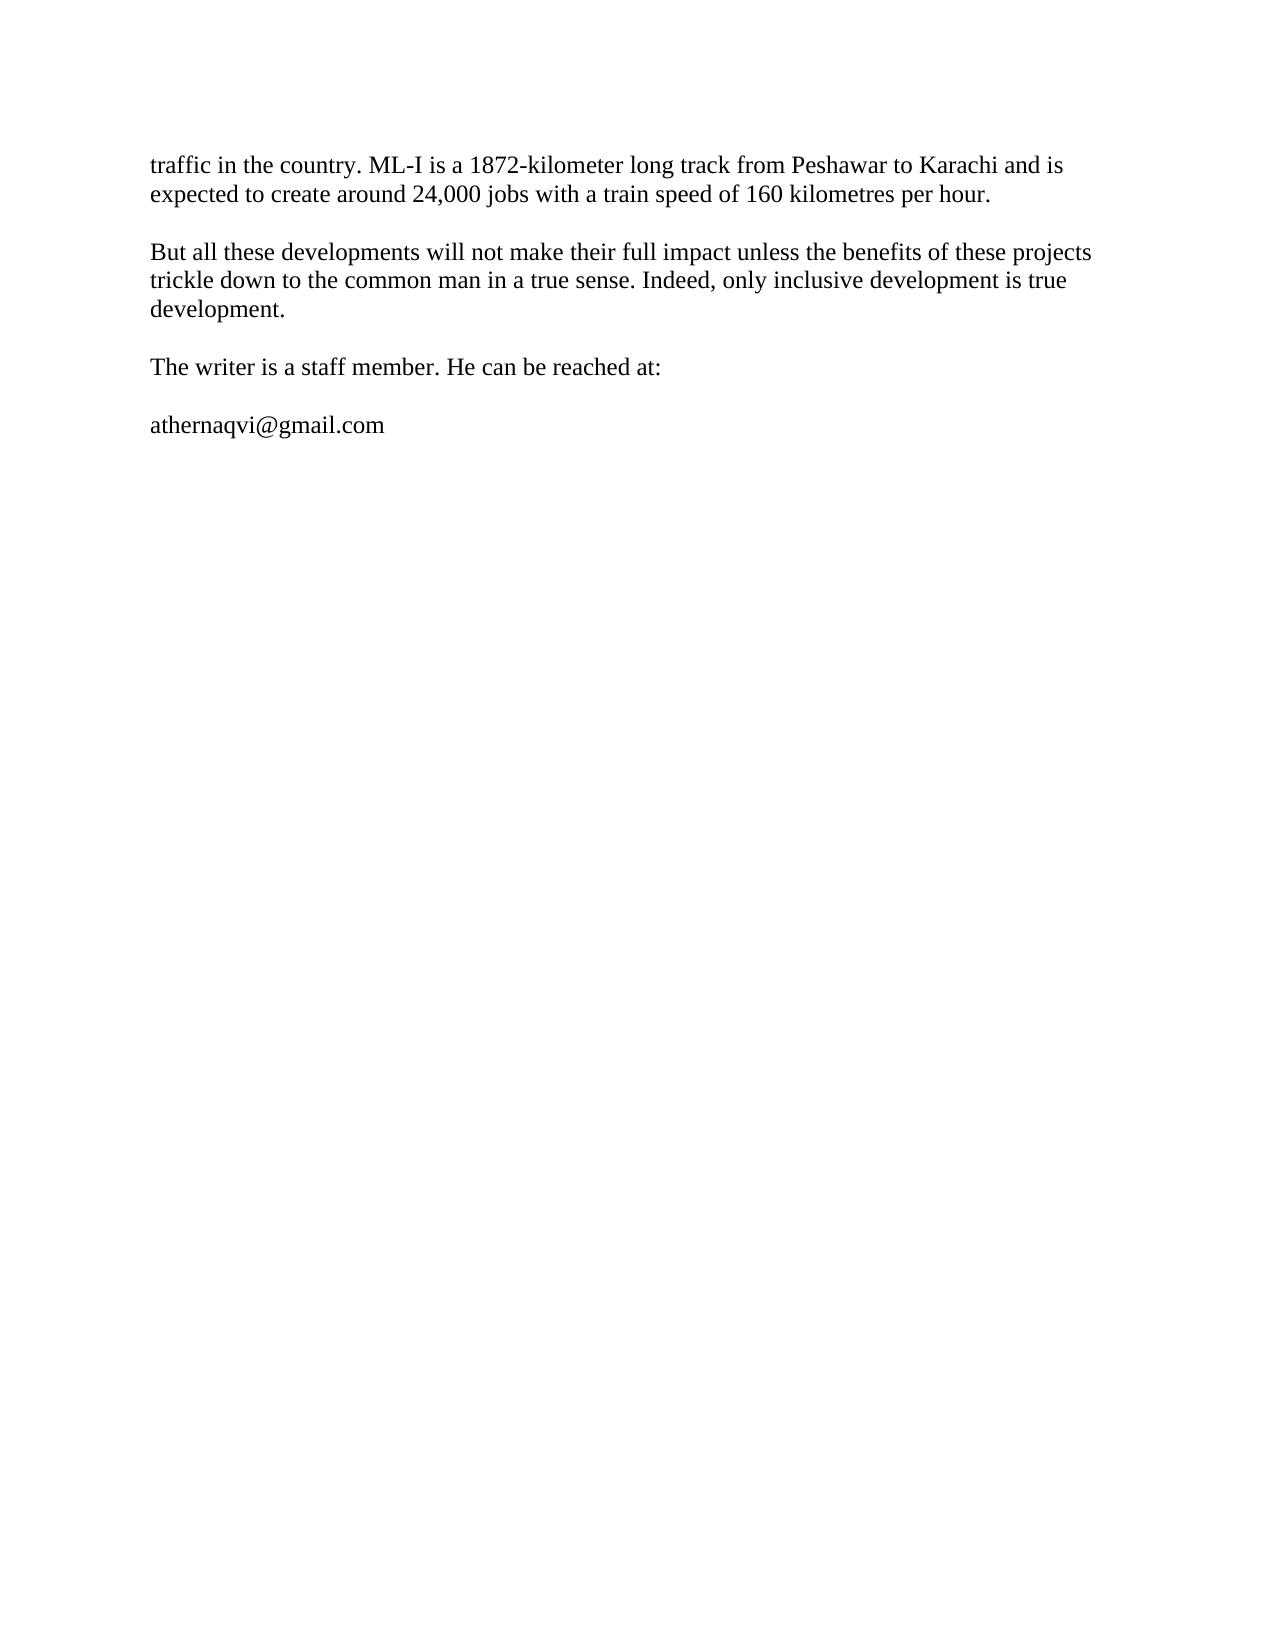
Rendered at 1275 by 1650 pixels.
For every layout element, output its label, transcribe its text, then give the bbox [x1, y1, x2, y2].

text athernaqvi@gmail.com [150, 410, 1125, 439]
text But all these developments will not make their full impact unless the benefits of these projects trickle down to the common man in a true sense. Indeed, only inclusive development is true development. [150, 237, 1125, 323]
text The writer is a staff member. He can be reached at: [150, 352, 1125, 381]
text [150, 150, 1125, 207]
